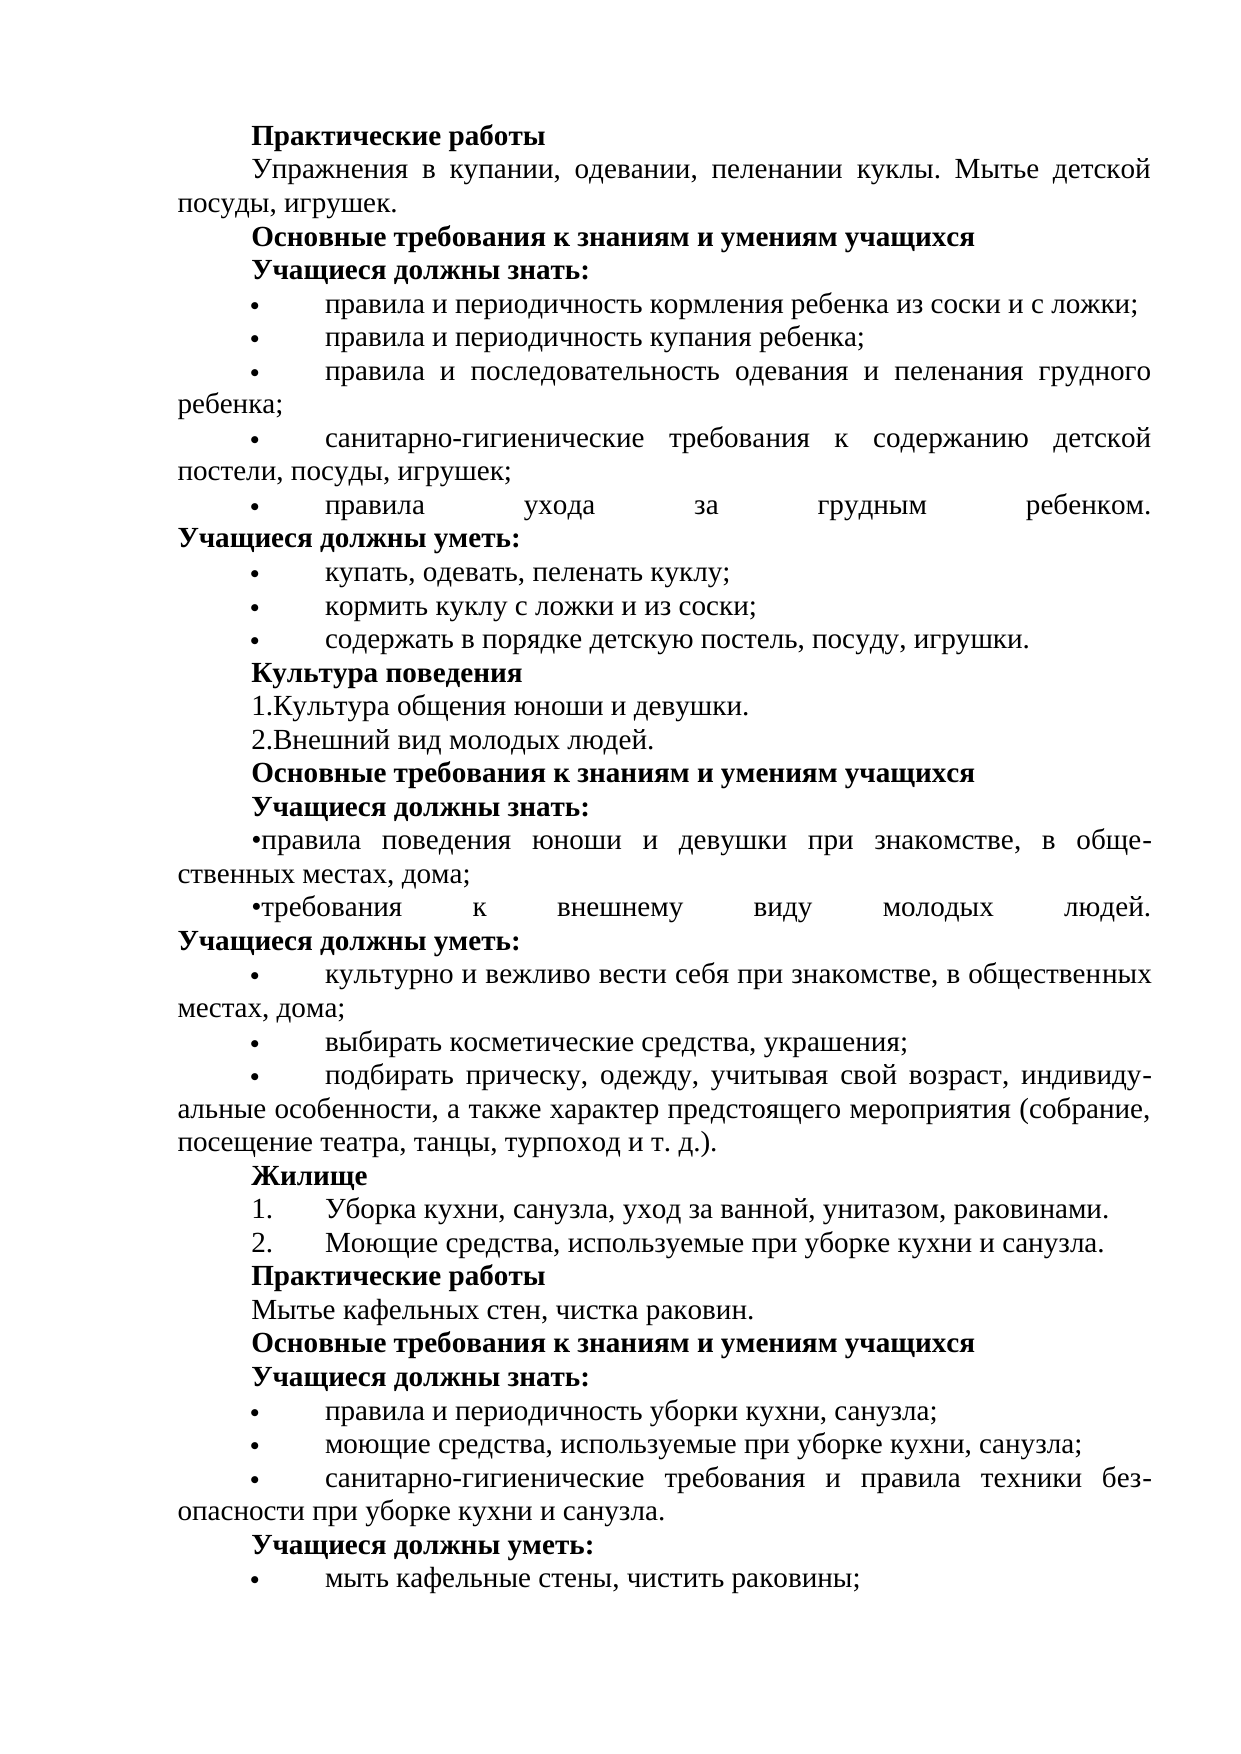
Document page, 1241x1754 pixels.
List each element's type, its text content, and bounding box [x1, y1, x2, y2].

text Основные требования к знаниям и умениям учащихся [177, 755, 1152, 789]
text •требования к внешнему виду молодых людей. Учащиеся должны уметь: [177, 889, 1152, 957]
list правила и периодичность кормления ребенка из соски и с ложки; [177, 286, 1152, 319]
list правила и последовательность одевания и пеленания грудного ребенка; [177, 353, 1152, 420]
text 1.Культура общения юноши и девушки. [177, 688, 1152, 722]
list санитарно-гигиенические требования к содержанию детской постели, посуды, игрушек; [177, 420, 1152, 487]
text Учащиеся должны знать: [177, 1359, 1152, 1393]
text Жилище [177, 1158, 1152, 1191]
text Учащиеся должны знать: [177, 252, 1152, 286]
text •правила поведения юноши и девушки при знакомстве, в общественных местах, дома; [177, 822, 1152, 889]
text Учащиеся должны уметь: [177, 1527, 1152, 1560]
text 2.Внешний вид молодых людей. [177, 722, 1152, 755]
list купать, одевать, пеленать куклу; [177, 554, 1152, 588]
list культурно и вежливо вести себя при знакомстве, в общественных местах, дома; [177, 957, 1152, 1024]
list Моющие средства, используемые при уборке кухни и санузла. [177, 1225, 1152, 1258]
text Практические работы [177, 1258, 1152, 1292]
list правила и периодичность купания ребенка; [177, 319, 1152, 353]
text Мытье кафельных стен, чистка раковин. [177, 1292, 1152, 1326]
list подбирать прическу, одежду, учитывая свой возраст, индивидуальные особенности, а также характер предстоящего мероприятия (собрание, посещение театра, танцы, турпоход и т. д.). [177, 1057, 1152, 1158]
text Культура поведения [177, 655, 1152, 688]
text Практические работы [177, 118, 1152, 152]
list выбирать косметические средства, украшения; [177, 1024, 1152, 1057]
text Учащиеся должны знать: [177, 789, 1152, 822]
list моющие средства, используемые при уборке кухни, санузла; [177, 1426, 1152, 1460]
list правила ухода за грудным ребенком. Учащиеся должны уметь: [177, 487, 1152, 554]
text Основные требования к знаниям и умениям учащихся [177, 219, 1152, 252]
list мыть кафельные стены, чистить раковины; [177, 1560, 1152, 1594]
text Упражнения в купании, одевании, пеленании куклы. Мытье детской посуды, игрушек. [177, 152, 1152, 219]
list кормить куклу с ложки и из соски; [177, 588, 1152, 621]
list правила и периодичность уборки кухни, санузла; [177, 1393, 1152, 1426]
list санитарно-гигиенические требования и правила техники безопасности при уборке кухни и санузла. [177, 1460, 1152, 1527]
text Основные требования к знаниям и умениям учащихся [177, 1326, 1152, 1359]
list Уборка кухни, санузла, уход за ванной, унитазом, раковинами. [177, 1191, 1152, 1225]
list содержать в порядке детскую постель, посуду, игрушки. [177, 621, 1152, 655]
